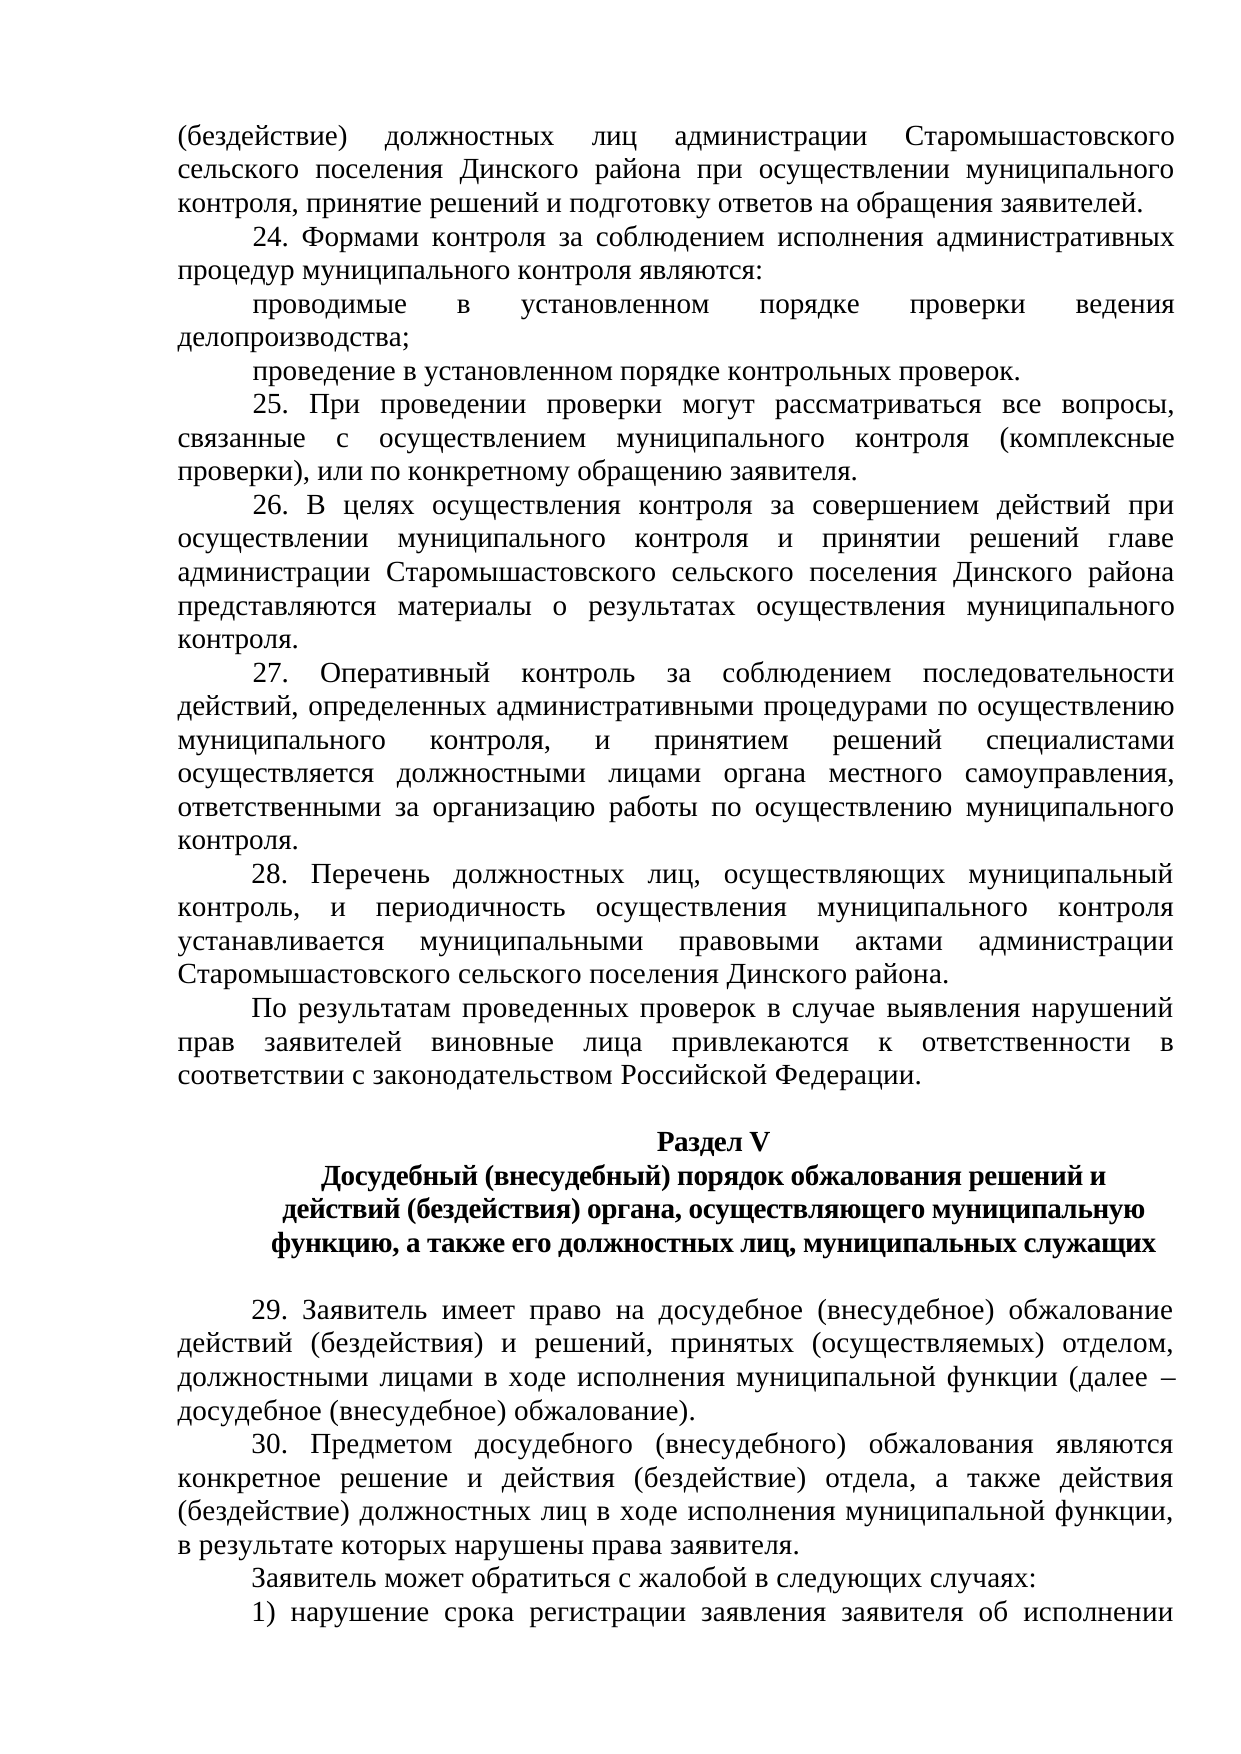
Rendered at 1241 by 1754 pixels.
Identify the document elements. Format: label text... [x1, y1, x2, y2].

text проведение в установленном порядке контрольных проверок. [177, 353, 1175, 386]
text По результатам проведенных проверок в случае выявления нарушений прав заявителей виновные лица привлекаются к ответственности в соответствии с законодательством Российской Федерации. [177, 990, 1175, 1091]
text Заявитель может обратиться с жалобой в следующих случаях: [177, 1560, 1175, 1594]
text 25. При проведении проверки могут рассматриваться все вопросы, связанные с осуществлением муниципального контроля (комплексные проверки), или по конкретному обращению заявителя. [177, 386, 1175, 487]
text 29. Заявитель имеет право на досудебное (внесудебное) обжалование действий (бездействия) и решений, принятых (осуществляемых) отделом, должностными лицами в ходе исполнения муниципальной функции (далее – досудебное (внесудебное) обжалование). [177, 1292, 1175, 1426]
text проводимые в установленном порядке проверки ведения делопроизводства; [177, 286, 1175, 353]
text 30. Предметом досудебного (внесудебного) обжалования являются конкретное решение и действия (бездействие) отдела, а также действия (бездействие) должностных лиц в ходе исполнения муниципальной функции, в результате которых нарушены права заявителя. [177, 1426, 1175, 1560]
text 28. Перечень должностных лиц, осуществляющих муниципальный контроль, и периодичность осуществления муниципального контроля устанавливается муниципальными правовыми актами администрации Старомышастовского сельского поселения Динского района. [177, 856, 1175, 990]
text функцию, а также его должностных лиц, муниципальных служащих [177, 1225, 1175, 1258]
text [177, 1594, 1175, 1627]
text Досудебный (внесудебный) порядок обжалования решений и [177, 1158, 1175, 1191]
text 26. В целях осуществления контроля за совершением действий при осуществлении муниципального контроля и принятии решений главе администрации Старомышастовского сельского поселения Динского района представляются материалы о результатах осуществления муниципального контроля. [177, 487, 1175, 655]
text 24. Формами контроля за соблюдением исполнения административных процедур муниципального контроля являются: [177, 219, 1175, 286]
text Раздел V [177, 1124, 1175, 1158]
text 27. Оперативный контроль за соблюдением последовательности действий, определенных административными процедурами по осуществлению муниципального контроля, и принятием решений специалистами осуществляется должностными лицами органа местного самоуправления, ответственными за организацию работы по осуществлению муниципального контроля. [177, 655, 1175, 856]
text действий (бездействия) органа, осуществляющего муниципальную [177, 1191, 1175, 1225]
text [177, 118, 1175, 219]
